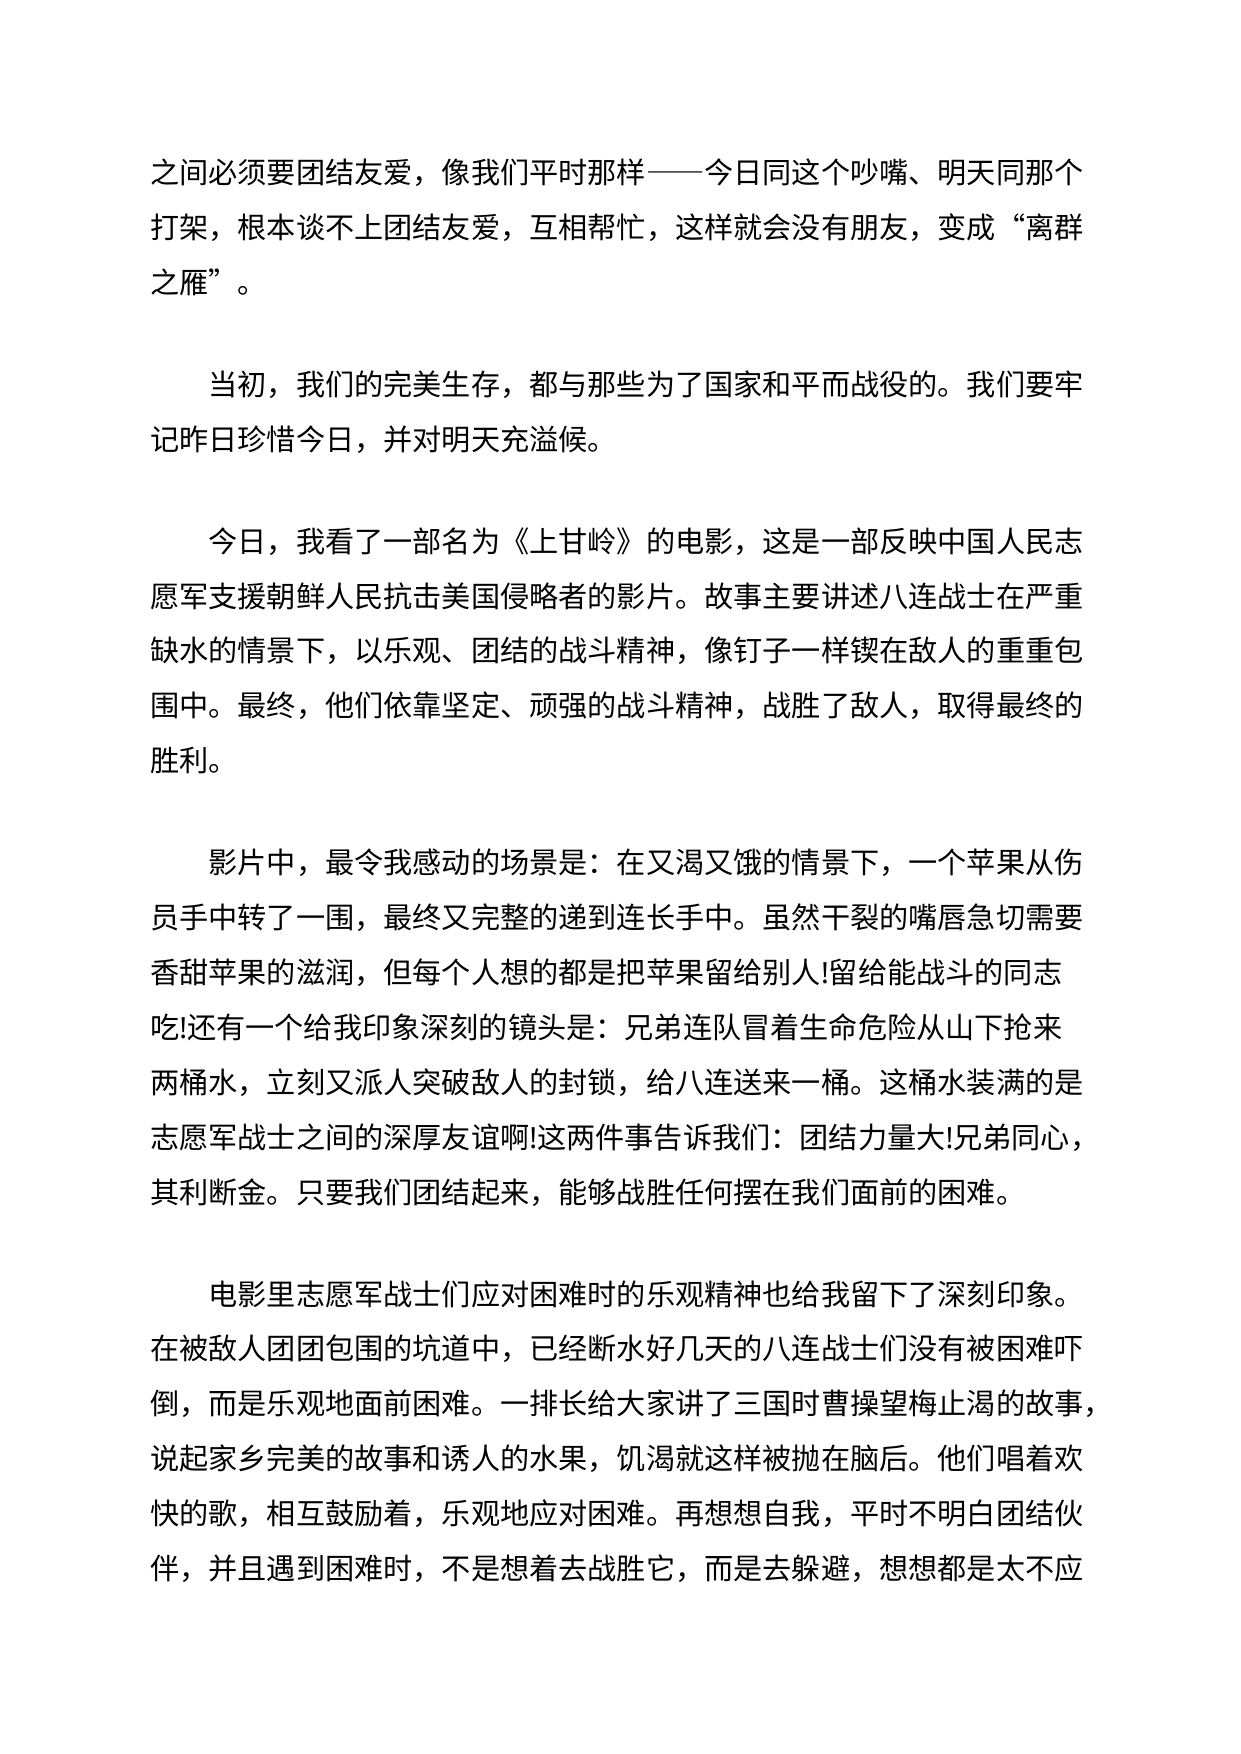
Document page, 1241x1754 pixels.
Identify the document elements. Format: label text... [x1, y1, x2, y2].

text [150, 150, 1090, 302]
text 当初，我们的完美生存，都与那些为了国家和平而战役的。我们要牢记昨日珍惜今日，并对明天充溢候。 [150, 362, 1090, 459]
text 今日，我看了一部名为《上甘岭》的电影，这是一部反映中国人民志愿军支援朝鲜人民抗击美国侵略者的影片。故事主要讲述八连战士在严重缺水的情景下，以乐观、团结的战斗精神，像钉子一样锲在敌人的重重包围中。最终，他们依靠坚定、顽强的战斗精神，战胜了敌人，取得最终的胜利。 [150, 518, 1090, 780]
text 影片中，最令我感动的场景是：在又渴又饿的情景下，一个苹果从伤员手中转了一围，最终又完整的递到连长手中。虽然干裂的嘴唇急切需要香甜苹果的滋润，但每个人想的都是把苹果留给别人!留给能战斗的同志吃!还有一个给我印象深刻的镜头是：兄弟连队冒着生命危险从山下抢来两桶水，立刻又派人突破敌人的封锁，给八连送来一桶。这桶水装满的是志愿军战士之间的深厚友谊啊!这两件事告诉我们：团结力量大!兄弟同心，其利断金。只要我们团结起来，能够战胜任何摆在我们面前的困难。 [150, 839, 1090, 1212]
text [150, 1271, 1090, 1588]
